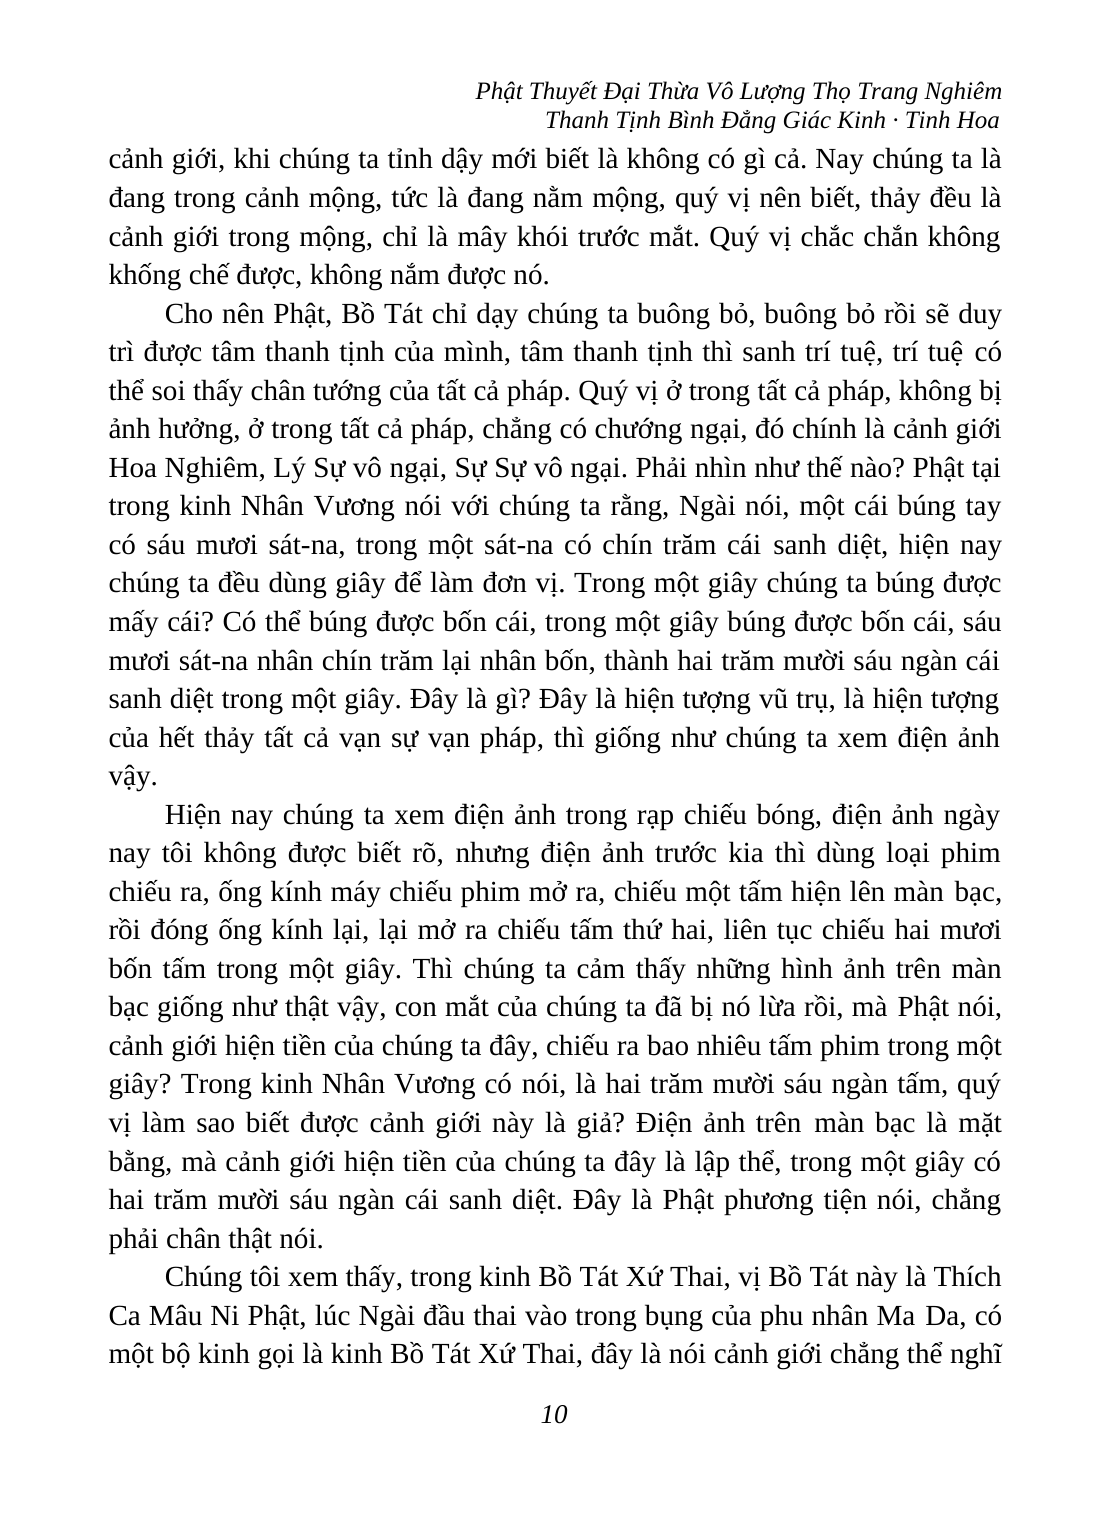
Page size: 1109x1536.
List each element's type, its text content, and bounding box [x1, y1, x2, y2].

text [108, 142, 1002, 291]
text Hiện nay chúng ta xem điện ảnh trong rạp chiếu bóng, điện ảnh ngày nay tôi không được biết rõ, nhưng điện ảnh trước kia thì dùng loại phim chiếu ra, ống kính máy chiếu phim mở ra, chiếu một tấm hiện lên màn bạc, rồi đóng ống kính lại, lại mở ra chiếu tấm thứ hai, liên tục chiếu hai mươi bốn tấm trong một giây. Thì chúng ta cảm thấy những hình ảnh trên màn bạc giống như thật vậy, con mắt của chúng ta đã bị nó lừa rồi, mà Phật nói, cảnh giới hiện tiền của chúng ta đây, chiếu ra bao nhiêu tấm phim trong một giây? Trong kinh Nhân Vương có nói, là hai trăm mười sáu ngàn tấm, quý vị làm sao biết được cảnh giới này là giả? Điện ảnh trên màn bạc là mặt bằng, mà cảnh giới hiện tiền của chúng ta đây là lập thể, trong một giây có hai trăm mười sáu ngàn cái sanh diệt. Đây là Phật phương tiện nói, chẳng phải chân thật nói. [108, 797, 1002, 1254]
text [108, 1259, 1002, 1370]
text Cho nên Phật, Bồ Tát chỉ dạy chúng ta buông bỏ, buông bỏ rồi sẽ duy trì được tâm thanh tịnh của mình, tâm thanh tịnh thì sanh trí tuệ, trí tuệ có thể soi thấy chân tướng của tất cả pháp. Quý vị ở trong tất cả pháp, không bị ảnh hưởng, ở trong tất cả pháp, chẳng có chướng ngại, đó chính là cảnh giới Hoa Nghiêm, Lý Sự vô ngại, Sự Sự vô ngại. Phải nhìn như thế nào? Phật tại trong kinh Nhân Vương nói với chúng ta rằng, Ngài nói, một cái búng tay có sáu mươi sát-na, trong một sát-na có chín trăm cái sanh diệt, hiện nay chúng ta đều dùng giây để làm đơn vị. Trong một giây chúng ta búng được mấy cái? Có thể búng được bốn cái, trong một giây búng được bốn cái, sáu mươi sát-na nhân chín trăm lại nhân bốn, thành hai trăm mười sáu ngàn cái sanh diệt trong một giây. Đây là gì? Đây là hiện tượng vũ trụ, là hiện tượng của hết thảy tất cả vạn sự vạn pháp, thì giống như chúng ta xem điện ảnh vậy. [108, 296, 1002, 792]
